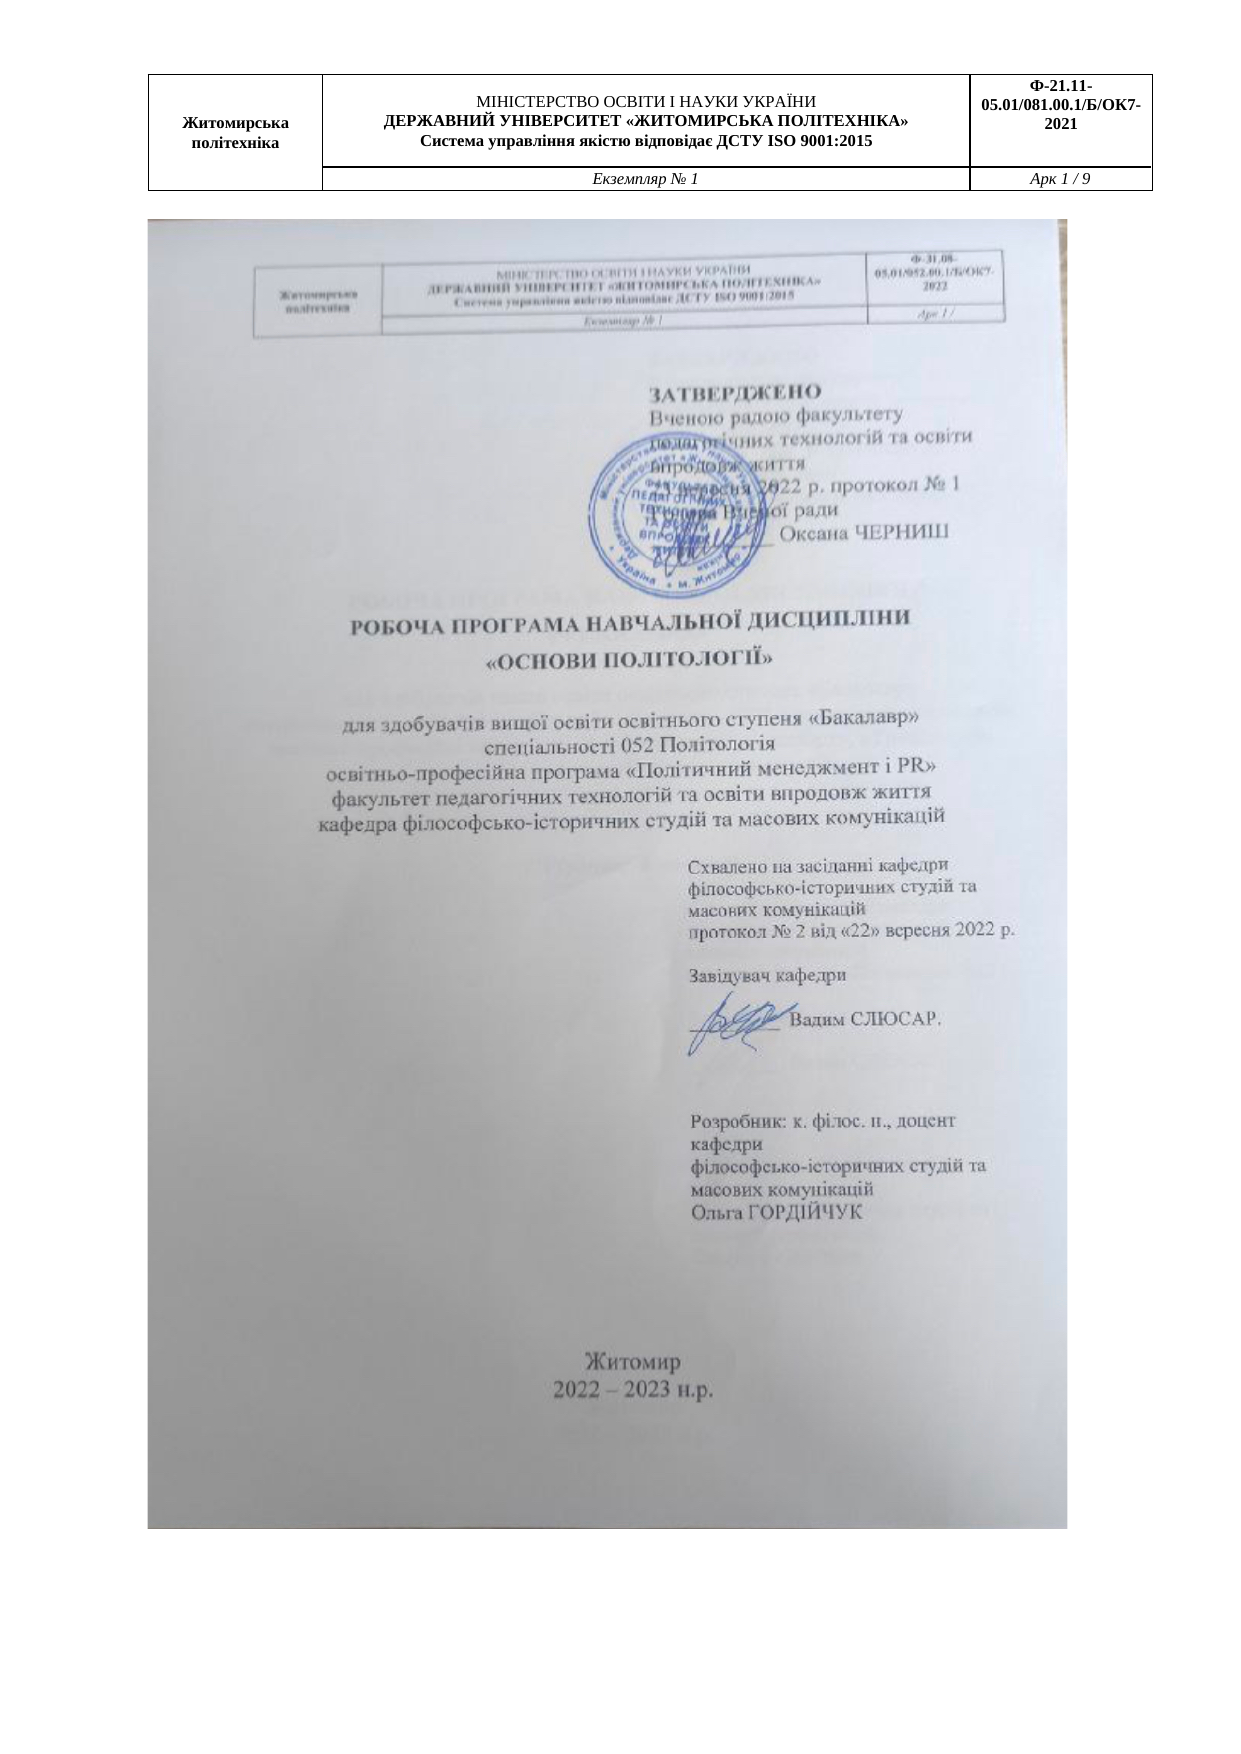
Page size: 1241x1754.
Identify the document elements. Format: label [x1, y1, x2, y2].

picture [147, 219, 1068, 1529]
